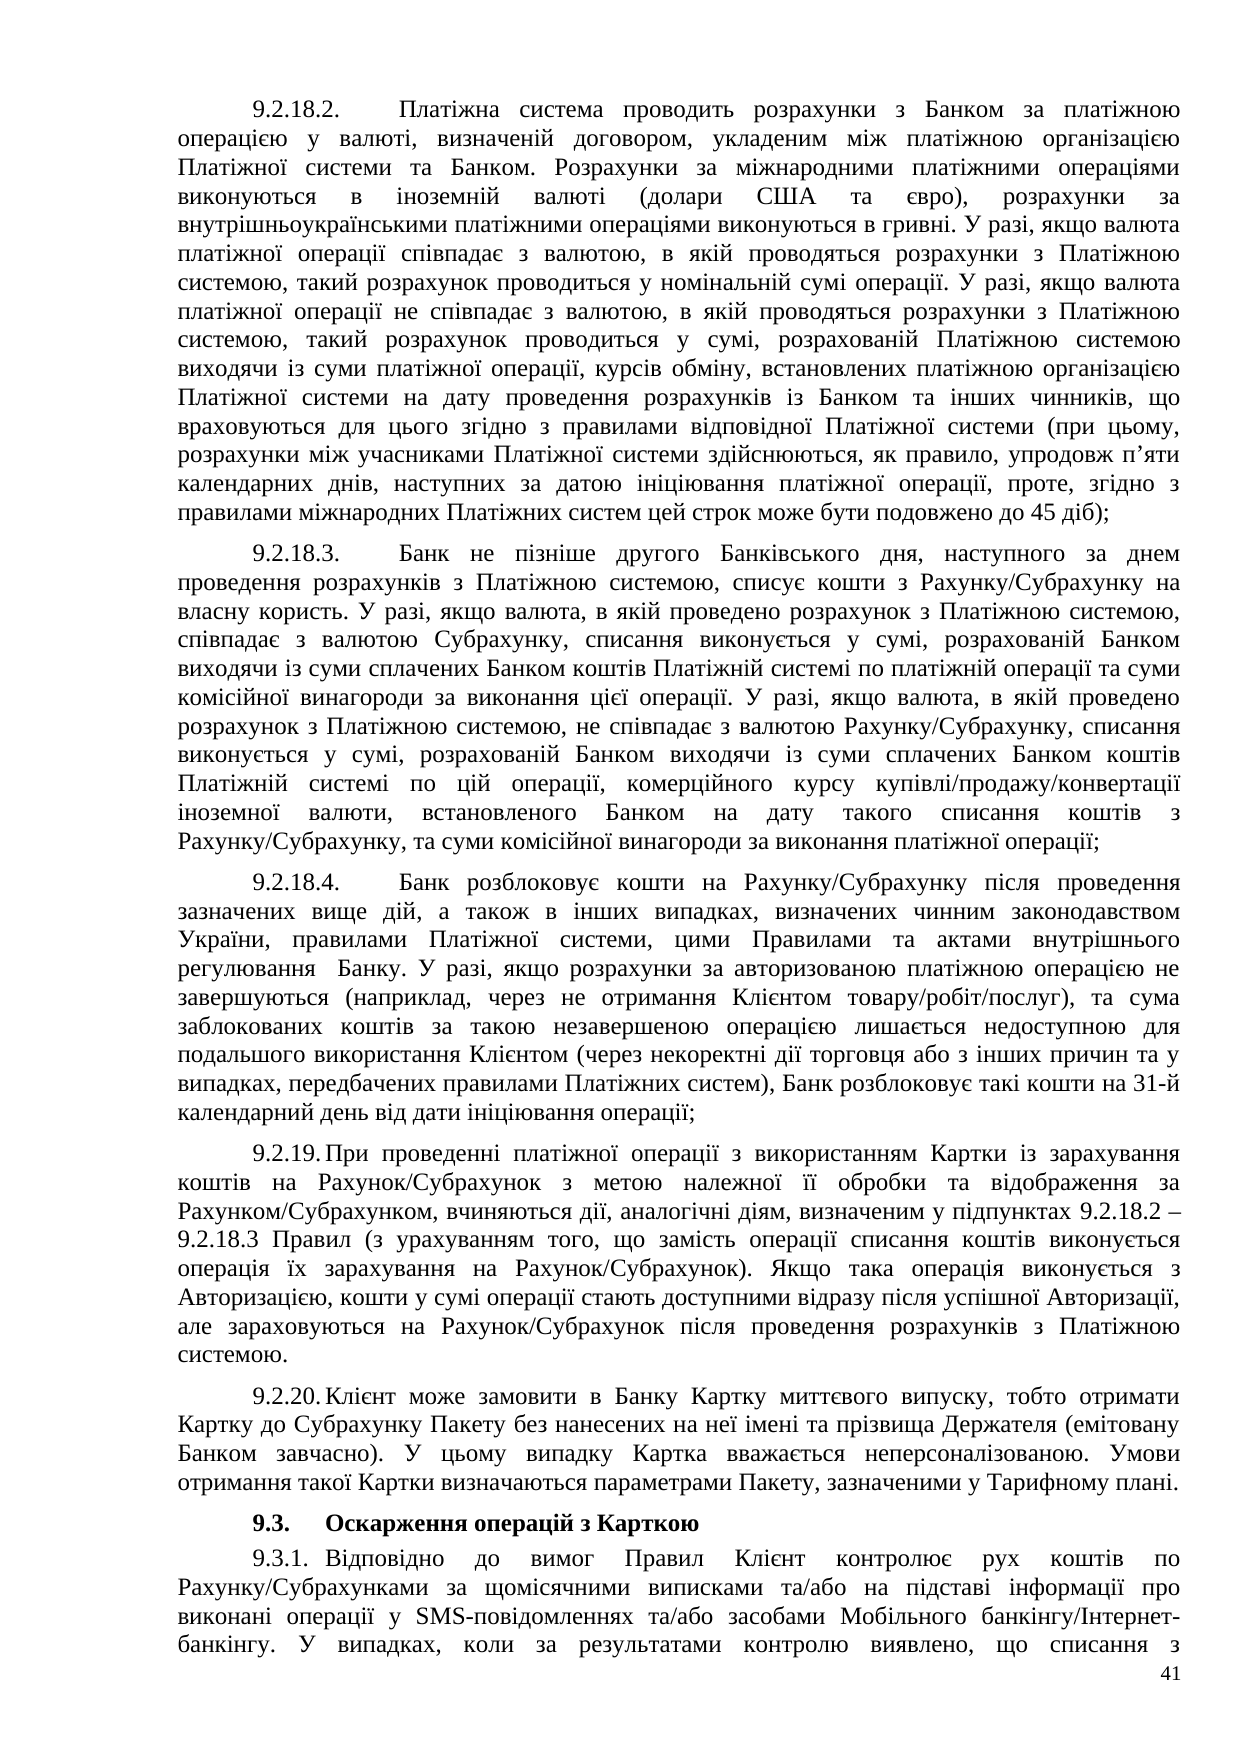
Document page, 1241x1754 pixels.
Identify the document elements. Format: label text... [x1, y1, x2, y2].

list Платіжна система проводить розрахунки з Банком за платіжною операцією у валюті, визначеній договором, укладеним між платіжною організацією Платіжної системи та Банком. Розрахунки за міжнародними платіжними операціями виконуються в іноземній валюті (долари США та євро), розрахунки за внутрішньоукраїнськими платіжними операціями виконуються в гривні. У разі, якщо валюта платіжної операції співпадає з валютою, в якій проводяться розрахунки з Платіжною системою, такий розрахунок проводиться у номінальній сумі операції. У разі, якщо валюта платіжної операції не співпадає з валютою, в якій проводяться розрахунки з Платіжною системою, такий розрахунок проводиться у сумі, розрахованій Платіжною системою виходячи із суми платіжної операції, курсів обміну, встановлених платіжною організацією Платіжної системи на дату проведення розрахунків із Банком та інших чинників, що враховуються для цього згідно з правилами відповідної Платіжної системи (при цьому, розрахунки між учасниками Платіжної системи здійснюються, як правило, упродовж п’яти календарних днів, наступних за датою ініціювання платіжної операції, проте, згідно з правилами міжнародних Платіжних систем цей строк може бути подовжено до 45 діб); [177, 94, 1181, 526]
list Клієнт може замовити в Банку Картку миттєвого випуску, тобто отримати Картку до Субрахунку Пакету без нанесених на неї імені та прізвища Держателя (емітовану Банком завчасно). У цьому випадку Картка вважається неперсоналізованою. Умови отримання такої Картки визначаються параметрами Пакету, зазначеними у Тарифному плані. [177, 1381, 1181, 1496]
list Банк не пізніше другого Банківського дня, наступного за днем проведення розрахунків з Платіжною системою, списує кошти з Рахунку/Субрахунку на власну користь. У разі, якщо валюта, в якій проведено розрахунок з Платіжною системою, співпадає з валютою Субрахунку, списання виконується у сумі, розрахованій Банком виходячи із суми сплачених Банком коштів Платіжній системі по платіжній операції та суми комісійної винагороди за виконання цієї операції. У разі, якщо валюта, в якій проведено розрахунок з Платіжною системою, не співпадає з валютою Рахунку/Субрахунку, списання виконується у сумі, розрахованій Банком виходячи із суми сплачених Банком коштів Платіжній системі по цій операції, комерційного курсу купівлі/продажу/конвертації іноземної валюти, встановленого Банком на дату такого списання коштів з Рахунку/Субрахунку, та суми комісійної винагороди за виконання платіжної операції; [177, 538, 1181, 854]
list При проведенні платіжної операції з використанням Картки із зарахування коштів на Рахунок/Субрахунок з метою належної її обробки та відображення за Рахунком/Субрахунком, вчиняються дії, аналогічні діям, визначеним у підпунктах 9.2.18.2 – 9.2.18.3 Правил (з урахуванням того, що замість операції списання коштів виконується операція їх зарахування на Рахунок/Субрахунок). Якщо така операція виконується з Авторизацією, кошти у сумі операції стають доступними відразу після успішної Авторизації, але зараховуються на Рахунок/Субрахунок після проведення розрахунків з Платіжною системою. [177, 1138, 1181, 1368]
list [177, 1543, 1181, 1658]
list Банк розблоковує кошти на Рахунку/Субрахунку після проведення зазначених вище дій, а також в інших випадках, визначених чинним законодавством України, правилами Платіжної системи, цими Правилами та актами внутрішнього регулювання Банку. У разі, якщо розрахунки за авторизованою платіжною операцією не завершуються (наприклад, через не отримання Клієнтом товару/робіт/послуг), та сума заблокованих коштів за такою незавершеною операцією лишається недоступною для подальшого використання Клієнтом (через некоректні дії торговця або з інших причин та у випадках, передбачених правилами Платіжних систем), Банк розблоковує такі кошти на 31-й календарний день від дати ініціювання операції; [177, 867, 1181, 1126]
subtitle Оскарження операцій з Карткою [177, 1508, 1181, 1537]
